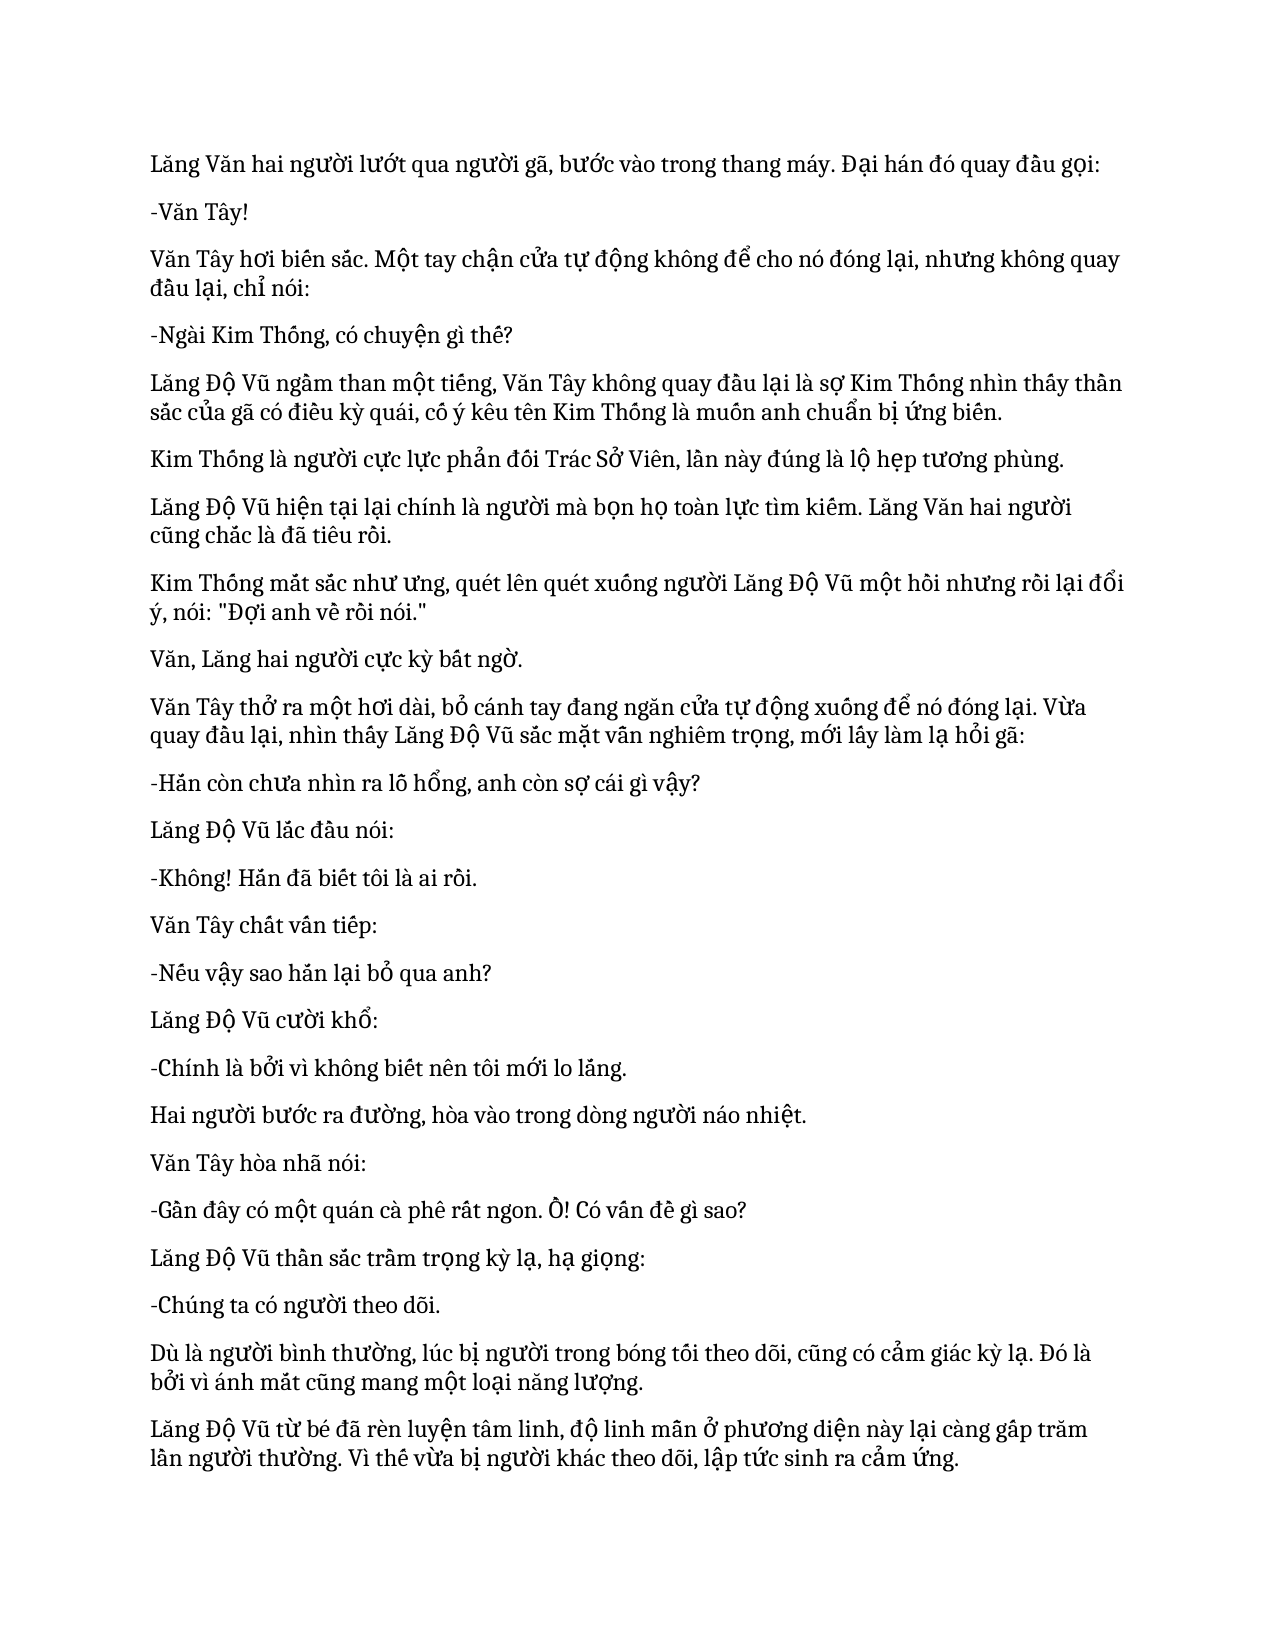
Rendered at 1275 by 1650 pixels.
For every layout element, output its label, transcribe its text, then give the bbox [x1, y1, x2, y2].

text Lăng Độ Vũ từ bé đã rèn luyện tâm linh, độ linh mẫn ở phương diện này lại càng gấp trăm lần người thường. Vì thế vừa bị người khác theo dõi, lập tức sinh ra cảm ứng. [150, 1415, 1125, 1472]
text -Không! Hắn đã biết tôi là ai rồi. [150, 864, 1125, 892]
text -Chúng ta có người theo dõi. [150, 1291, 1125, 1320]
text Văn Tây hòa nhã nói: [150, 1149, 1125, 1177]
text Lăng Độ Vũ thần sắc trầm trọng kỳ lạ, hạ giọng: [150, 1244, 1125, 1272]
text Văn Tây hơi biến sắc. Một tay chận cửa tự động không để cho nó đóng lại, nhưng không quay đầu lại, chỉ nói: [150, 245, 1125, 302]
text -Nếu vậy sao hắn lại bỏ qua anh? [150, 959, 1125, 987]
text Dù là người bình thường, lúc bị người trong bóng tối theo dõi, cũng có cảm giác kỳ lạ. Đó là bởi vì ánh mắt cũng mang một loại năng lượng. [150, 1339, 1125, 1396]
text -Hắn còn chưa nhìn ra lỗ hổng, anh còn sợ cái gì vậy? [150, 769, 1125, 797]
text Lăng Độ Vũ hiện tại lại chính là người mà bọn họ toàn lực tìm kiếm. Lăng Văn hai người cũng chắc là đã tiêu rồi. [150, 492, 1125, 550]
text Văn Tây chất vấn tiếp: [150, 911, 1125, 940]
text -Chính là bởi vì không biết nên tôi mới lo lắng. [150, 1054, 1125, 1082]
text Văn, Lăng hai người cực kỳ bất ngờ. [150, 645, 1125, 674]
text Văn Tây thở ra một hơi dài, bỏ cánh tay đang ngăn cửa tự động xuống để nó đóng lại. Vừa quay đầu lại, nhìn thấy Lăng Độ Vũ sắc mặt vẫn nghiêm trọng, mới lấy làm lạ hỏi gã: [150, 692, 1125, 750]
text -Gần đây có một quán cà phê rất ngon. Ồ! Có vấn đề gì sao? [150, 1196, 1125, 1225]
text Hai người bước ra đường, hòa vào trong dòng người náo nhiệt. [150, 1101, 1125, 1130]
text Lăng Văn hai người lướt qua người gã, bước vào trong thang máy. Đại hán đó quay đầu gọi: [150, 150, 1125, 179]
text -Văn Tây! [150, 197, 1125, 226]
text Kim Thống mắt sắc như ưng, quét lên quét xuống người Lăng Độ Vũ một hồi nhưng rồi lại đổi ý, nói: "Đợi anh về rồi nói." [150, 569, 1125, 626]
text Lăng Độ Vũ ngầm than một tiếng, Văn Tây không quay đầu lại là sợ Kim Thống nhìn thấy thần sắc của gã có điều kỳ quái, cố ý kêu tên Kim Thống là muốn anh chuẩn bị ứng biến. [150, 369, 1125, 426]
text -Ngài Kim Thống, có chuyện gì thế? [150, 321, 1125, 350]
text Kim Thống là người cực lực phản đối Trác Sở Viên, lần này đúng là lộ hẹp tương phùng. [150, 445, 1125, 474]
text Lăng Độ Vũ lắc đầu nói: [150, 816, 1125, 845]
text Lăng Độ Vũ cười khổ: [150, 1006, 1125, 1035]
